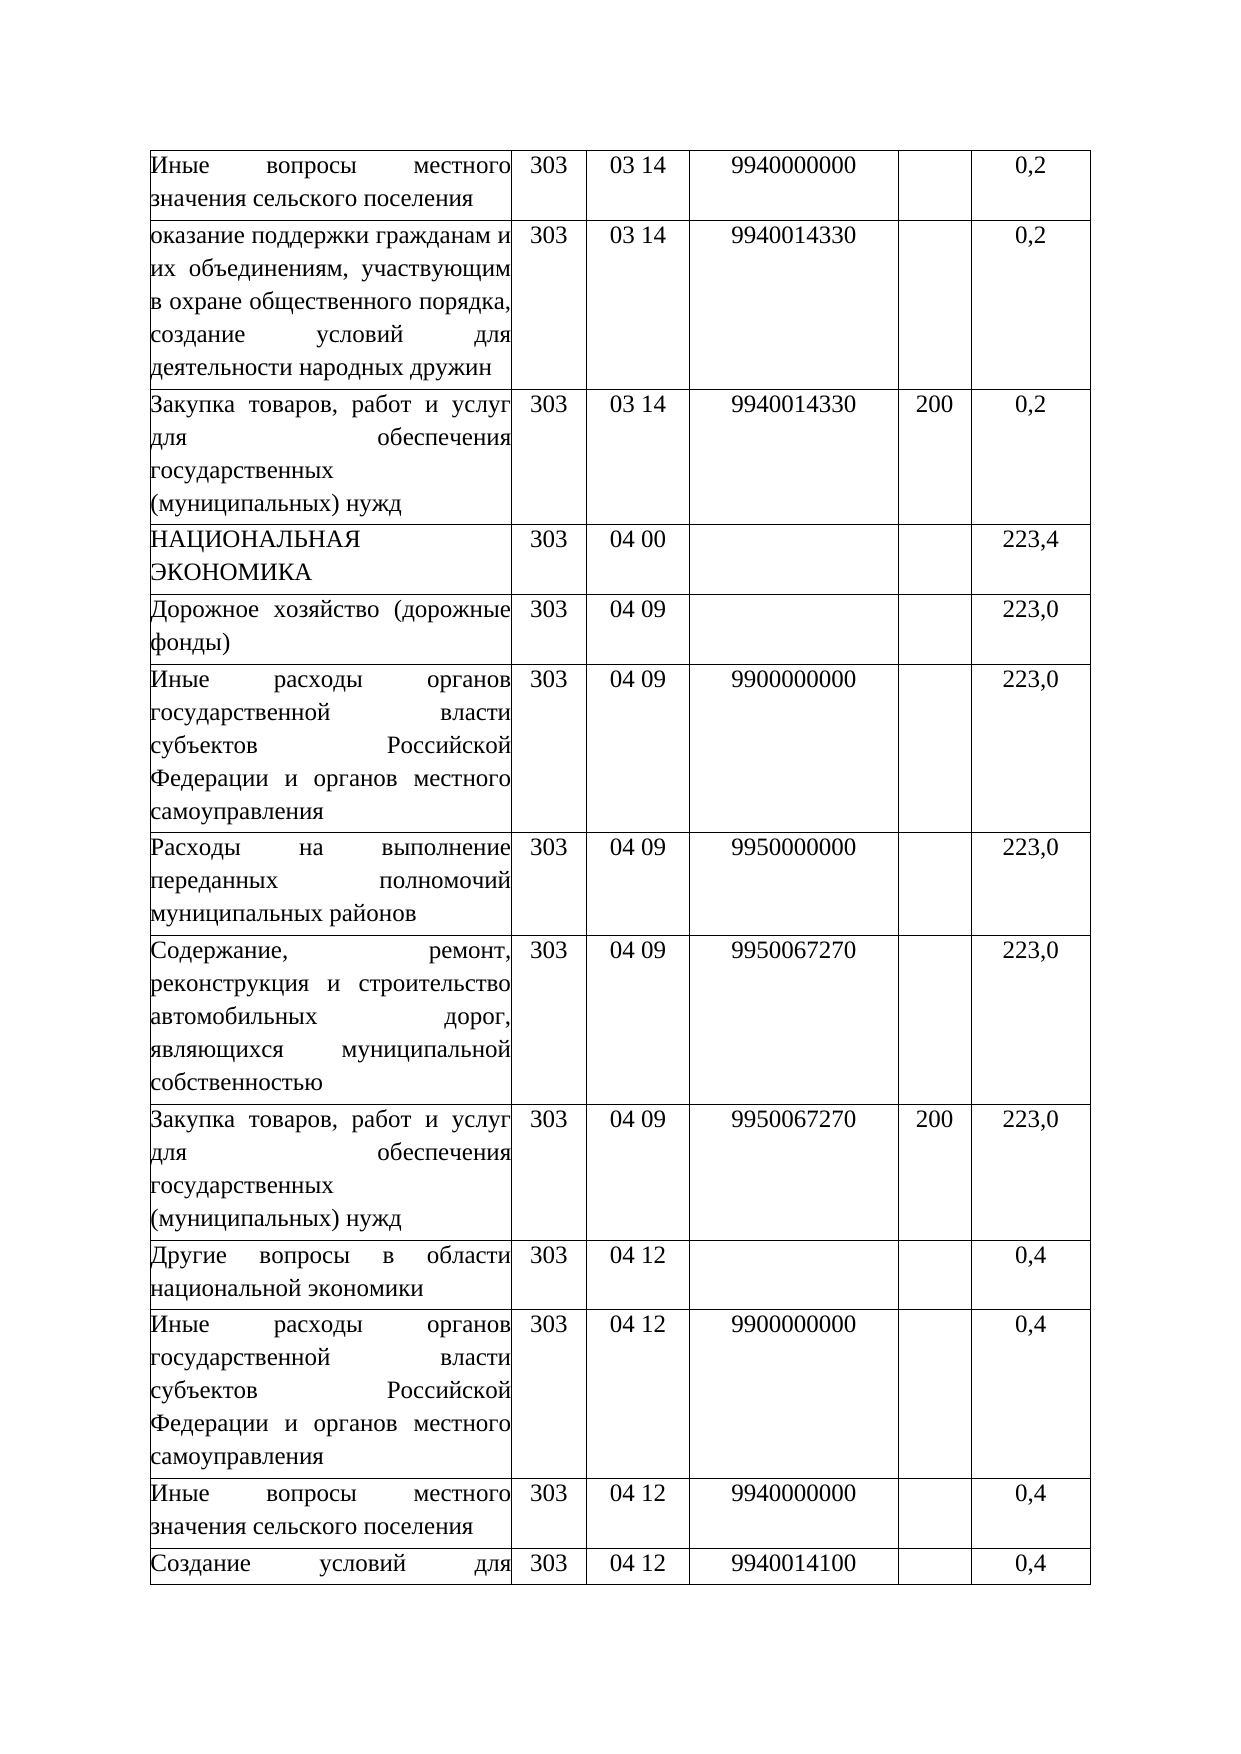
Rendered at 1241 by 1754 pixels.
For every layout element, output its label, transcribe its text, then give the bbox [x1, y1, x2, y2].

table_cell Дорожное хозяйство (дорожные фонды) [151, 595, 511, 663]
table_cell 04 12 [587, 1241, 689, 1309]
table_cell 0,4 [972, 1479, 1090, 1548]
table_cell 04 00 [587, 525, 689, 594]
table_cell [690, 525, 898, 594]
table_cell 9950000000 [690, 833, 898, 935]
table_cell [899, 151, 971, 220]
table_cell 03 14 [587, 390, 689, 524]
table_cell Закупка товаров, работ и услуг для обеспечения государственных (муниципальных) нужд [151, 1105, 511, 1239]
table_cell 9950067270 [690, 936, 898, 1104]
table_cell 0,4 [972, 1549, 1090, 1584]
table_cell оказание поддержки гражданам и их объединениям, участвующим в охране общественного порядка, создание условий для деятельности народных дружин [151, 221, 511, 388]
table_cell 9940000000 [690, 151, 898, 220]
table_cell [899, 833, 971, 935]
table_cell [899, 1241, 971, 1309]
table_cell 303 [512, 151, 586, 220]
table_cell 303 [512, 665, 586, 832]
table_cell НАЦИОНАЛЬНАЯ ЭКОНОМИКА [151, 525, 511, 594]
table_cell 9940014100 [690, 1549, 898, 1584]
table_cell 9950067270 [690, 1105, 898, 1239]
table_cell 04 09 [587, 665, 689, 832]
table_cell [899, 525, 971, 594]
table_cell 9940014330 [690, 221, 898, 388]
table_cell Содержание, ремонт, реконструкция и строительство автомобильных дорог, являющихся муниципальной собственностью [151, 936, 511, 1104]
table_cell Другие вопросы в области национальной экономики [151, 1241, 511, 1309]
table_cell 04 12 [587, 1310, 689, 1478]
table_cell Иные вопросы местного значения сельского поселения [151, 151, 511, 220]
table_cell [151, 1549, 511, 1584]
table_cell 303 [512, 525, 586, 594]
table_cell 9940014330 [690, 390, 898, 524]
table_cell 303 [512, 1479, 586, 1548]
table_cell 200 [899, 390, 971, 524]
table_cell 303 [512, 936, 586, 1104]
table_cell 303 [512, 221, 586, 388]
table_cell 0,4 [972, 1310, 1090, 1478]
table_cell 303 [512, 1241, 586, 1309]
table_cell [899, 1479, 971, 1548]
table_cell 04 09 [587, 833, 689, 935]
table_cell 303 [512, 833, 586, 935]
table_cell 223,0 [972, 936, 1090, 1104]
table_cell 9900000000 [690, 1310, 898, 1478]
table_cell 03 14 [587, 221, 689, 388]
table_cell 223,0 [972, 833, 1090, 935]
table_cell 04 09 [587, 1105, 689, 1239]
table_cell 04 12 [587, 1479, 689, 1548]
table_cell 303 [512, 390, 586, 524]
table_cell 04 12 [587, 1549, 689, 1584]
table_cell Иные расходы органов государственной власти субъектов Российской Федерации и органов местного самоуправления [151, 665, 511, 832]
table_cell Иные вопросы местного значения сельского поселения [151, 1479, 511, 1548]
table_cell [899, 1549, 971, 1584]
table_cell [899, 595, 971, 663]
table_cell 223,0 [972, 665, 1090, 832]
table_cell 303 [512, 1549, 586, 1584]
table_cell Закупка товаров, работ и услуг для обеспечения государственных (муниципальных) нужд [151, 390, 511, 524]
table_cell [899, 1310, 971, 1478]
table_cell 04 09 [587, 936, 689, 1104]
table_cell 0,2 [972, 221, 1090, 388]
table_cell 303 [512, 1310, 586, 1478]
table_cell 223,0 [972, 1105, 1090, 1239]
table_cell [899, 221, 971, 388]
table_cell 200 [899, 1105, 971, 1239]
table_cell 223,0 [972, 595, 1090, 663]
table_cell 0,2 [972, 151, 1090, 220]
table_cell 223,4 [972, 525, 1090, 594]
table_cell Иные расходы органов государственной власти субъектов Российской Федерации и органов местного самоуправления [151, 1310, 511, 1478]
table_cell [899, 936, 971, 1104]
table_cell [899, 665, 971, 832]
table_cell [690, 1241, 898, 1309]
table_cell 9940000000 [690, 1479, 898, 1548]
table_cell 9900000000 [690, 665, 898, 832]
table_cell [690, 595, 898, 663]
table_cell 04 09 [587, 595, 689, 663]
table_cell 0,4 [972, 1241, 1090, 1309]
table_cell 03 14 [587, 151, 689, 220]
table_cell Расходы на выполнение переданных полномочий муниципальных районов [151, 833, 511, 935]
table_cell 303 [512, 595, 586, 663]
table_cell 0,2 [972, 390, 1090, 524]
table_cell 303 [512, 1105, 586, 1239]
